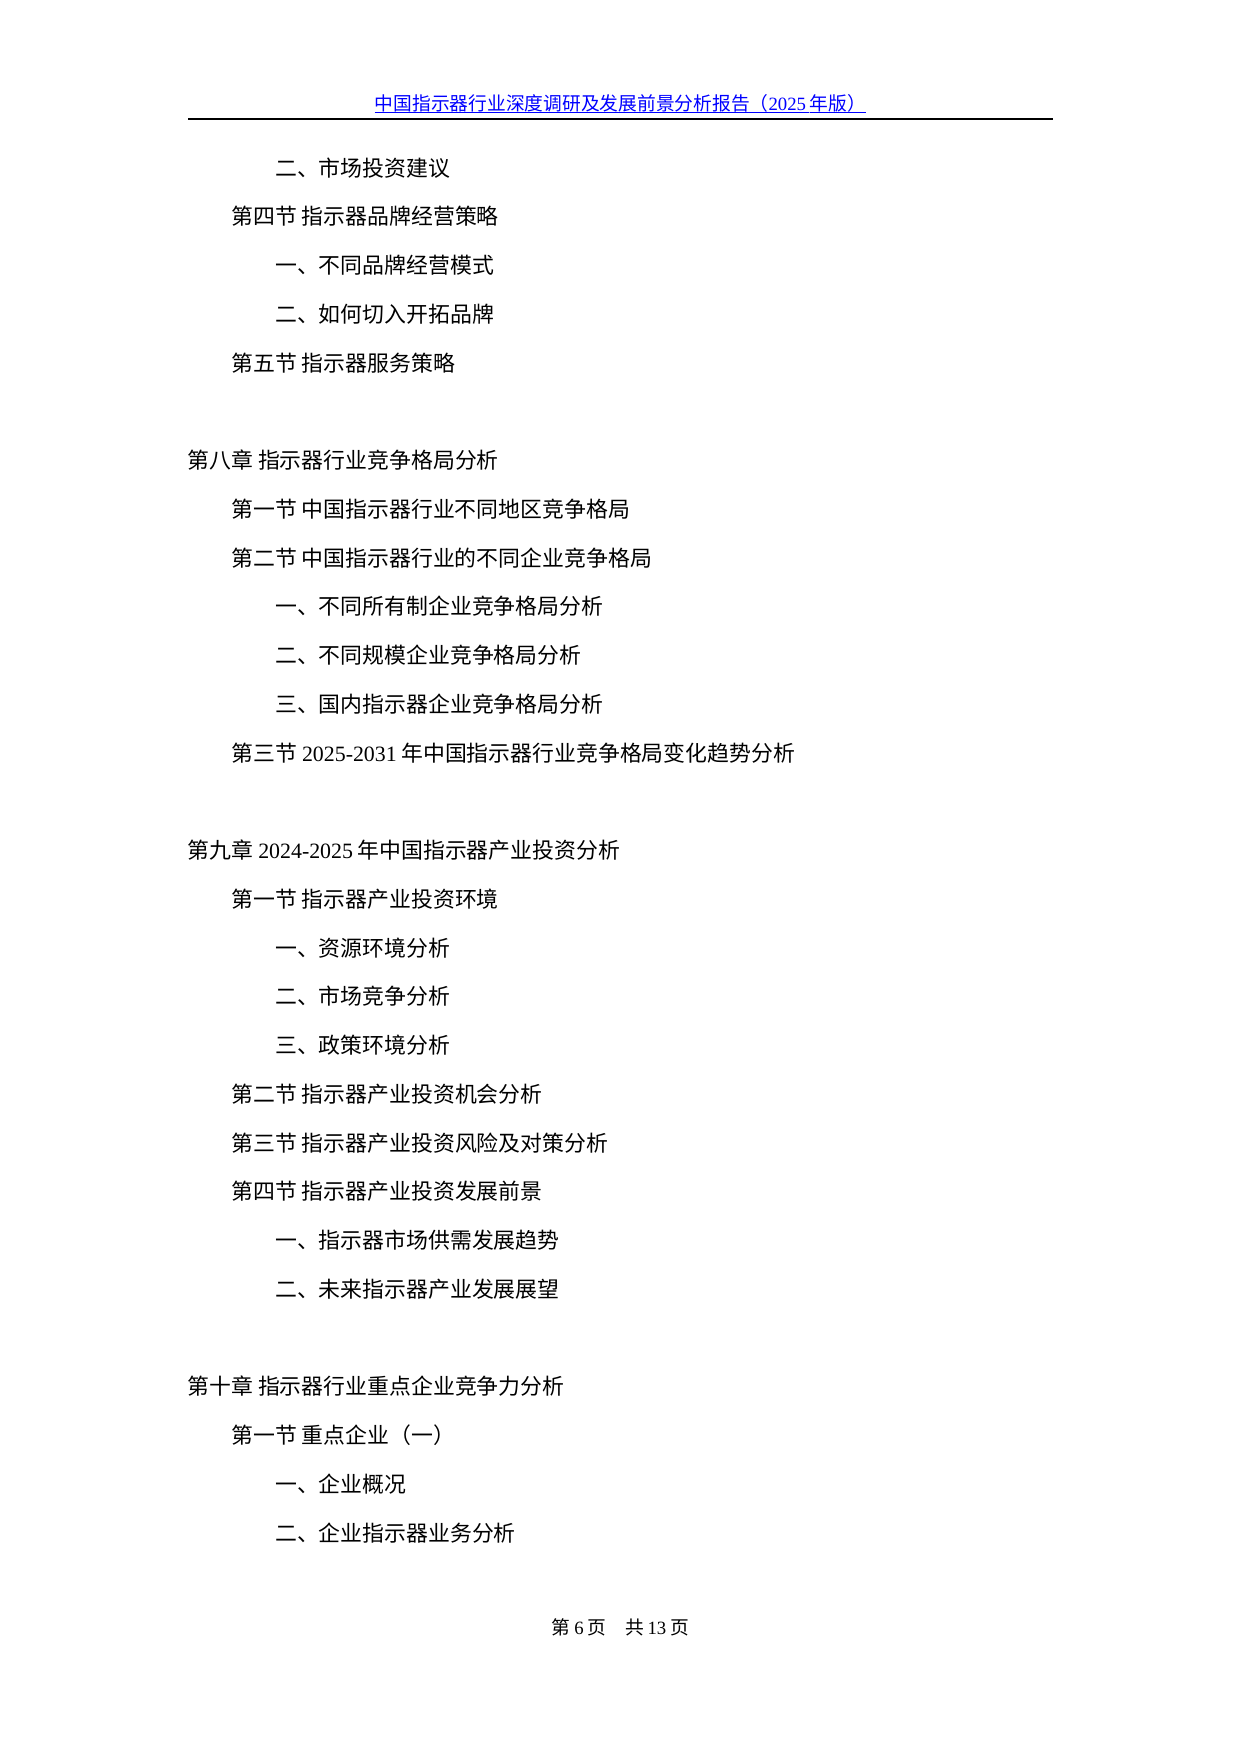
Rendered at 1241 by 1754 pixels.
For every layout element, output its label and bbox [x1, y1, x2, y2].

text [187, 150, 1053, 1548]
